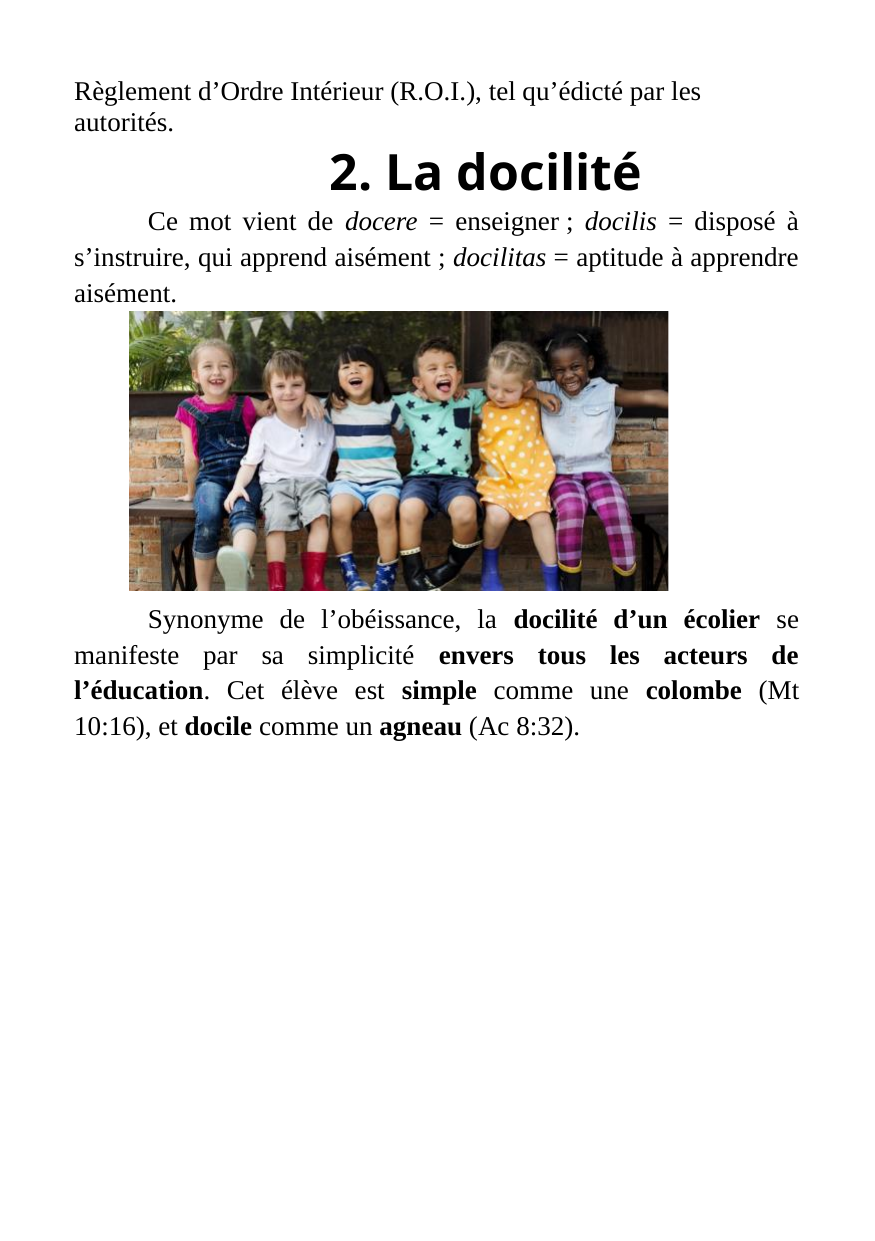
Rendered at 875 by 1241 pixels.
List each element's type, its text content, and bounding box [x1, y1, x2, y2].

list 2. La docilité [186, 137, 799, 205]
list Ce mot vient de docere = enseigner ; docilis = disposé à s’instruire, qui apprend aisément ; docilitas = aptitude à apprendre aisément. [74, 205, 799, 308]
picture [127, 311, 669, 590]
text À l’école, un élève discipliné suit à la lettre le Règlement d’Ordre Intérieur (R.O.I.), tel qu’édicté par les autorités. [74, 75, 799, 137]
